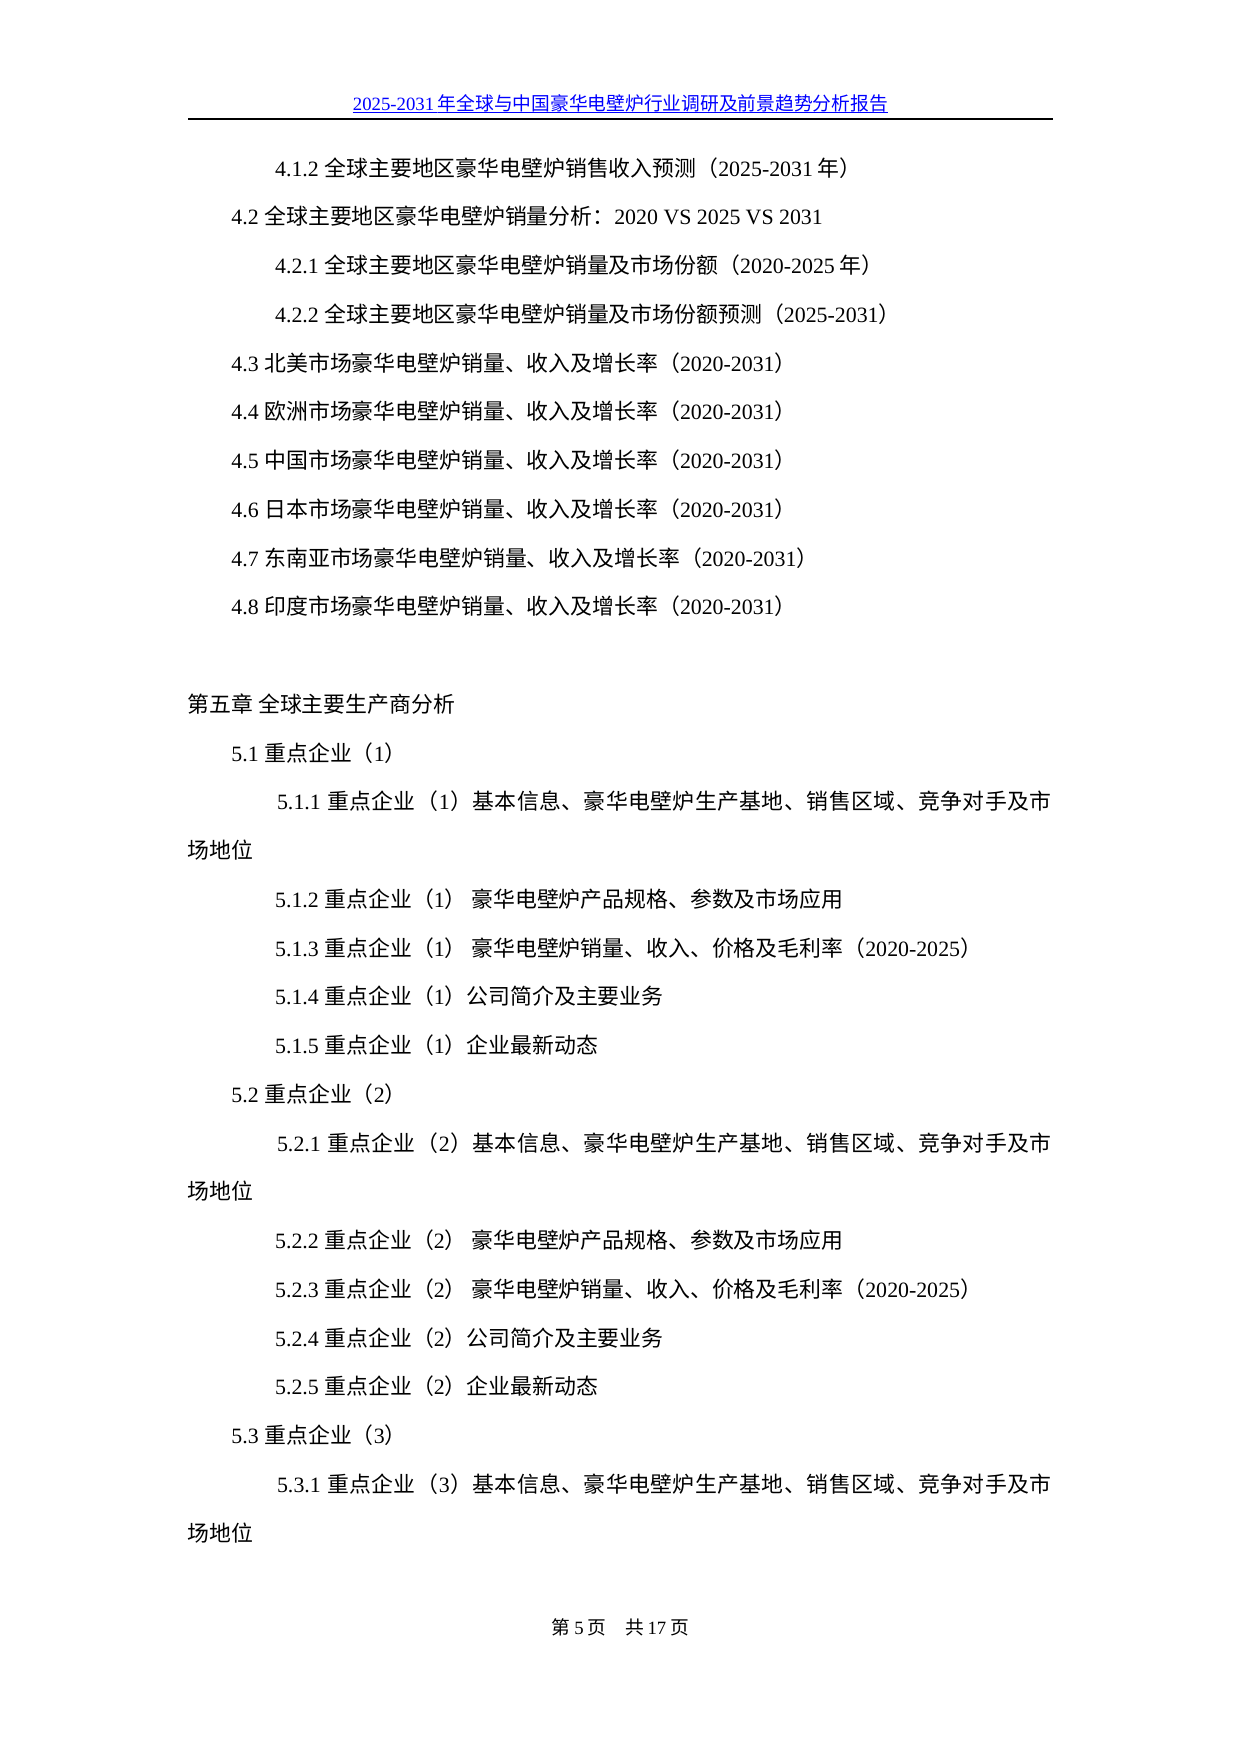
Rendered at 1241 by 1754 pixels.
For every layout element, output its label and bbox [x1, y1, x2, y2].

text [187, 150, 1053, 1548]
